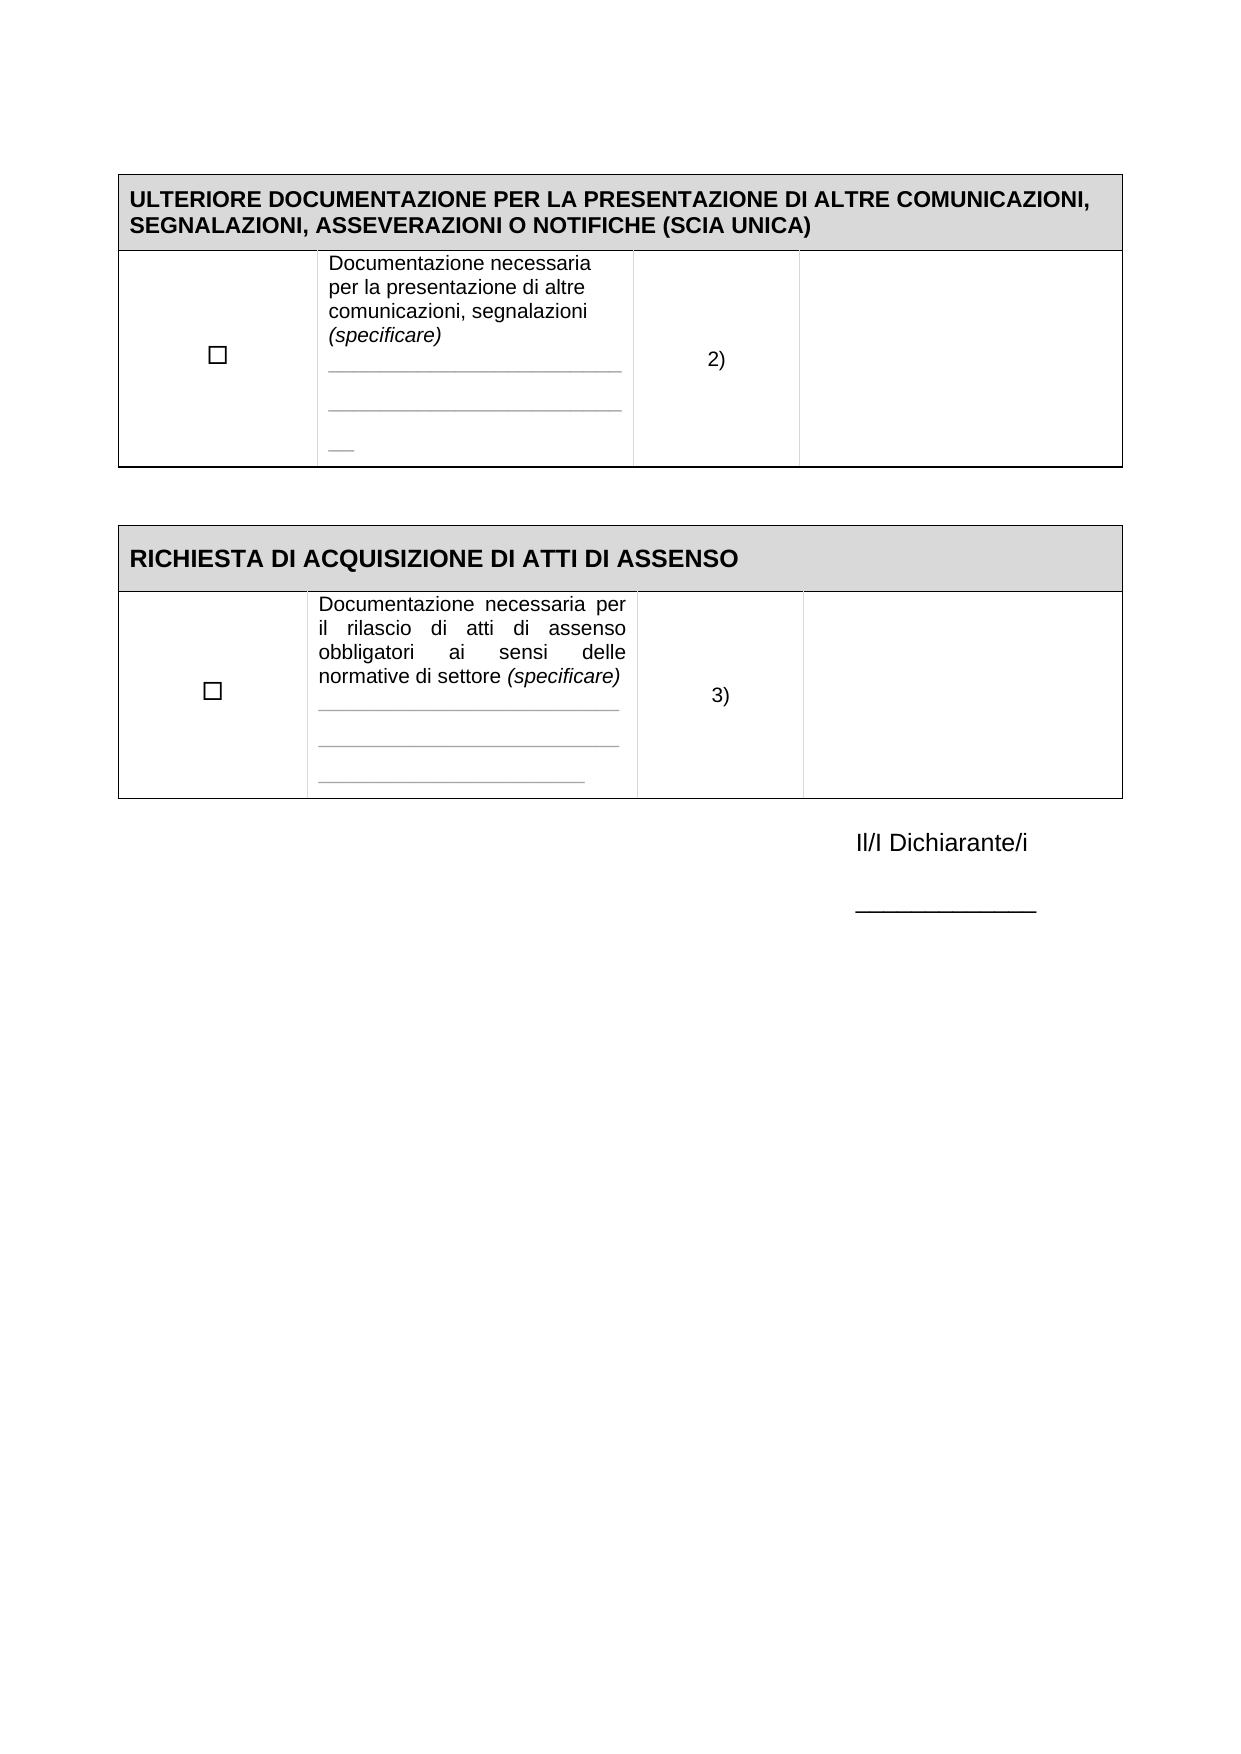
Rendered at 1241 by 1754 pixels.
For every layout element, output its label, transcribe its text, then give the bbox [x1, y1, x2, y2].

table_cell 2) [634, 251, 799, 466]
table_cell [800, 251, 1122, 466]
table_header RICHIESTA DI ACQUISIZIONE DI ATTI DI ASSENSO [119, 526, 1122, 591]
table_cell [804, 592, 1122, 798]
table_cell [119, 251, 317, 466]
text Il/I Dichiarante/i [118, 828, 1122, 856]
table_cell 3) [638, 592, 803, 798]
table_cell [119, 592, 307, 798]
table_cell Documentazione necessaria per il rilascio di atti di assenso obbligatori ai sensi delle normative di settore (specificare) ___________________________________________________________________________ [308, 592, 637, 798]
table_cell Documentazione necessaria per la presentazione di altre comunicazioni, segnalazioni (specificare) ________________________________________________ [318, 251, 633, 466]
table_header ULTERIORE DOCUMENTAZIONE PER LA PRESENTAZIONE DI ALTRE COMUNICAZIONI, SEGNALAZIONI, ASSEVERAZIONI O NOTIFICHE (SCIA UNICA) [119, 175, 1122, 250]
text _____________ [118, 885, 1122, 914]
